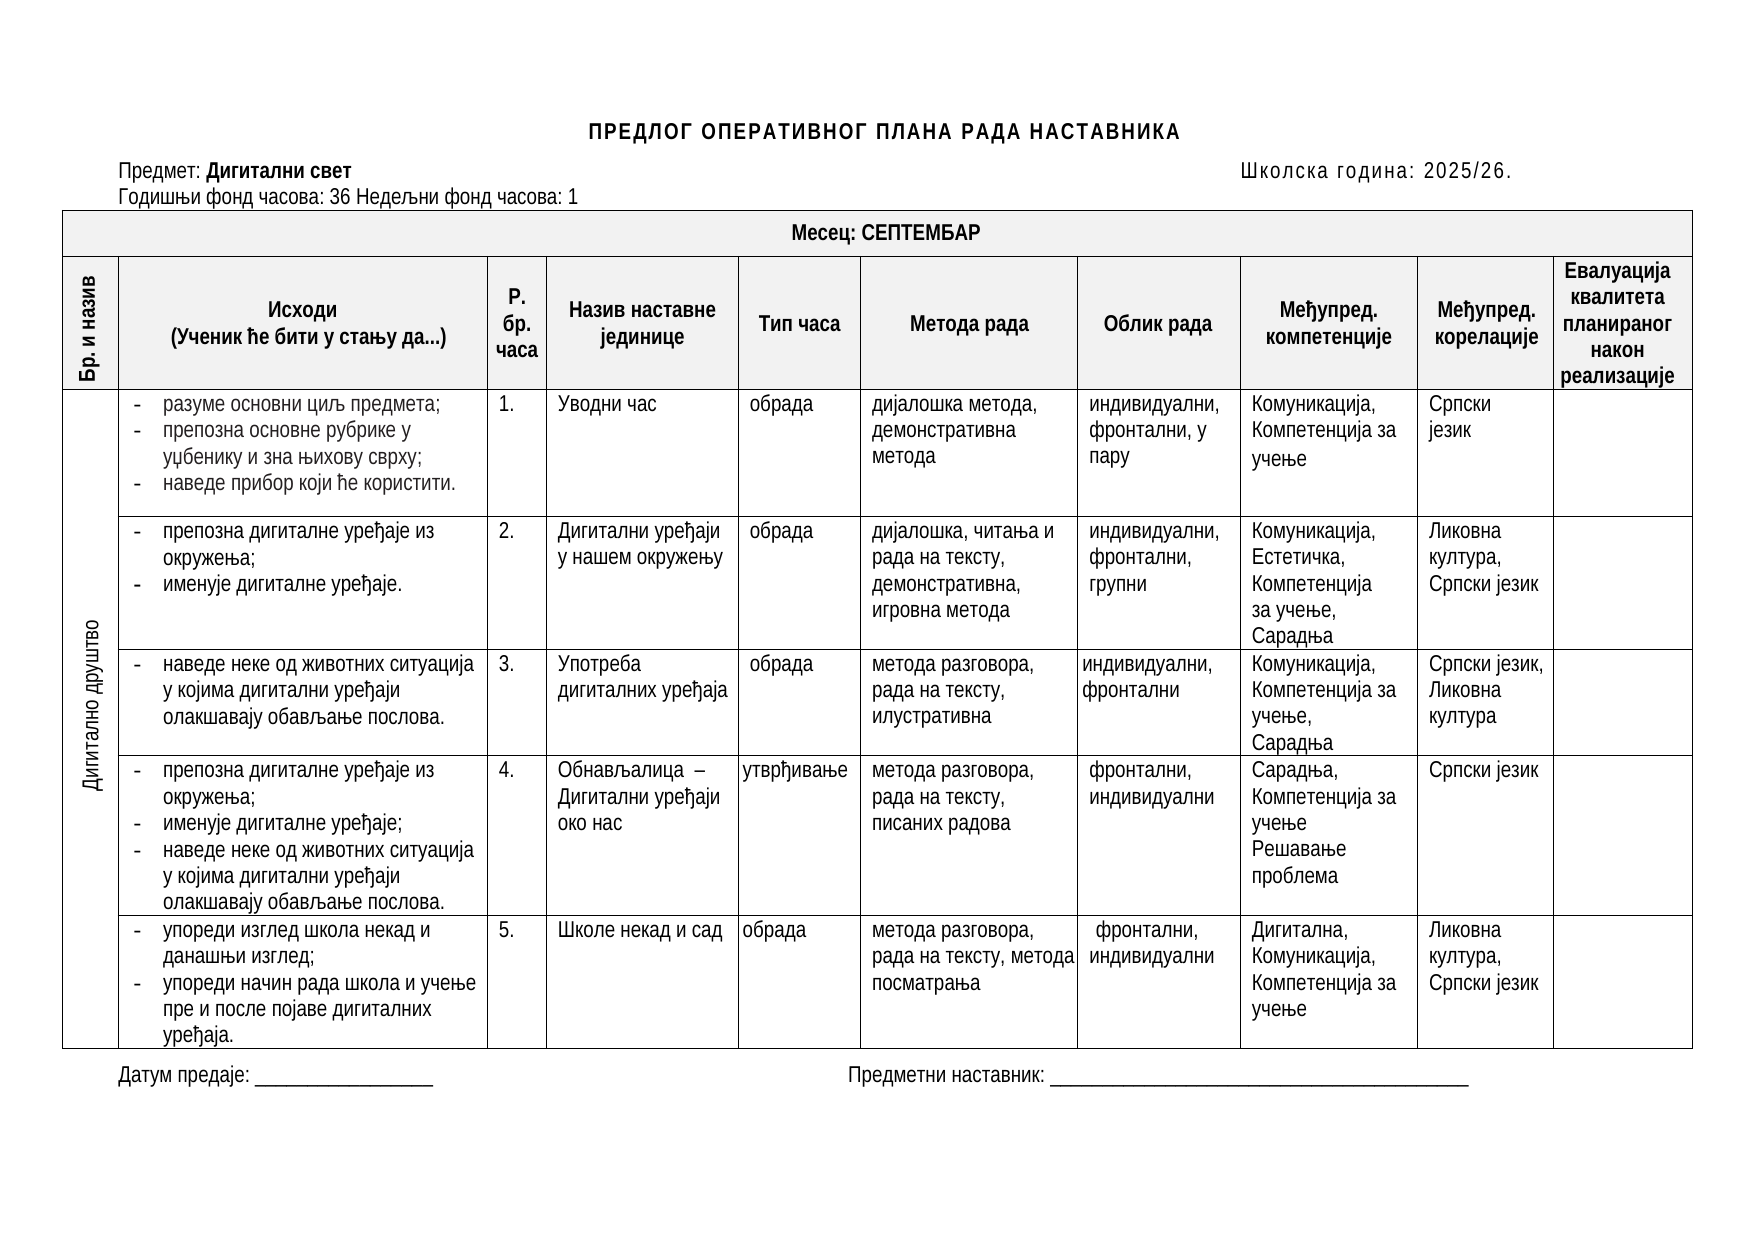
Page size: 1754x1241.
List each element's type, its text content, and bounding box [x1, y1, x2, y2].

table_cell Бр. и назив наст. теме [63, 257, 118, 389]
table_cell обрада [739, 916, 860, 1048]
table_cell индивидуални, фронтални, групни [1078, 517, 1240, 649]
table_cell упореди изглед школа некад и данашњи изглед; упореди начин рада школа и учење пре и после појаве дигиталних уређаја. [119, 916, 487, 1048]
table_cell Облик рада [1078, 257, 1240, 389]
table_cell метода разговора, рада на тексту, писаних радова [861, 756, 1077, 915]
table_cell Ликовна култура, Српски језик [1418, 517, 1553, 649]
table_cell Српски језик, Ликовна култура [1418, 650, 1553, 755]
table_cell препозна дигиталне уређаје из окружења; именује дигиталне уређаје. [119, 517, 487, 649]
table_cell Евалуација квалитета планираног након реализације [1554, 257, 1692, 389]
text Датум предаје: _________________ Предметни наставник: ________________________________________ [118, 1061, 1636, 1088]
text ПРЕДЛОГ ОПЕРАТИВНОГ ПЛАНА РАДА НАСТАВНИКА [118, 118, 1636, 144]
table_cell Међупред. компетенције [1241, 257, 1417, 389]
table_cell Школе некад и сад [547, 916, 738, 1048]
table_cell [488, 916, 546, 1048]
table_cell Српски језик [1418, 390, 1553, 516]
table_cell индивидуални, фронтални [1078, 650, 1240, 755]
table_cell Дигитална, Комуникација, Компетенција за учење [1241, 916, 1417, 1048]
table_cell Употреба дигиталних уређаја [547, 650, 738, 755]
table_cell разуме основни циљ предмета; препозна основне рубрике у уџбенику и зна њихову сврху; наведе прибор који ће користити. [119, 390, 487, 516]
table_cell Комуникација, Компетенција за учење, Сарадња [1241, 650, 1417, 755]
table_cell [1554, 756, 1692, 915]
text Годишњи фонд часова: 36 Недељни фонд часова: 1 [118, 183, 1636, 210]
table_cell [488, 517, 546, 649]
table_header Месец: СЕПТЕМБАР [63, 211, 1692, 256]
table_cell утврђивање [739, 756, 860, 915]
table_cell Тип часа [739, 257, 860, 389]
table_cell дијалошка, читања и рада на тексту, демонстративна, игровна метода [861, 517, 1077, 649]
table_cell Р. бр. часа [488, 257, 546, 389]
text Предмет: Дигитални свет Школска година: 2025/26. [118, 157, 1636, 183]
table_cell Српски језик [1418, 756, 1553, 915]
table_cell метода разговора, рада на тексту, илустративна [861, 650, 1077, 755]
table_cell Сарадња, Компетенција за учење Решавање проблема [1241, 756, 1417, 915]
table_cell Комуникација, Компетенција за учење [1241, 390, 1417, 516]
table_cell [488, 650, 546, 755]
table_cell препозна дигиталне уређаје из окружења; именује дигиталне уређаје; наведе неке од животних ситуација у којима дигитални уређаји олакшавају обављање послова. [119, 756, 487, 915]
table_cell Обнављалица – Дигитални уређаји око нас [547, 756, 738, 915]
table_cell [1554, 390, 1692, 516]
table_cell дијалошка метода, демонстративна метода [861, 390, 1077, 516]
table_cell Назив наставне јединице [547, 257, 738, 389]
table_cell индивидуални, фронтални, у пару [1078, 390, 1240, 516]
table_cell [1554, 517, 1692, 649]
table_cell фронтални, индивидуални [1078, 916, 1240, 1048]
table_cell обрада [739, 517, 860, 649]
table_cell метода разговора, рада на тексту, метода посматрања [861, 916, 1077, 1048]
table_cell [488, 390, 546, 516]
table_cell [488, 756, 546, 915]
table_cell [1554, 916, 1692, 1048]
table_cell наведе неке од животних ситуација у којима дигитални уређаји олакшавају обављање послова. [119, 650, 487, 755]
table_cell Комуникација, Естетичка, Компетенција за учење, Сарадња [1241, 517, 1417, 649]
table_cell Ликовна култура, Српски језик [1418, 916, 1553, 1048]
table_cell обрада [739, 650, 860, 755]
table_cell Међупред. корелације [1418, 257, 1553, 389]
table_cell Уводни час [547, 390, 738, 516]
table_cell Дигитални уређаји у нашем окружењу [547, 517, 738, 649]
table_cell Метода рада [861, 257, 1077, 389]
table_cell Исходи (Ученик ће бити у стању да...) [119, 257, 487, 389]
table_cell Дигитално друштво [63, 390, 118, 1048]
table_cell [1554, 650, 1692, 755]
table_cell обрада [739, 390, 860, 516]
table_cell фронтални, индивидуални [1078, 756, 1240, 915]
